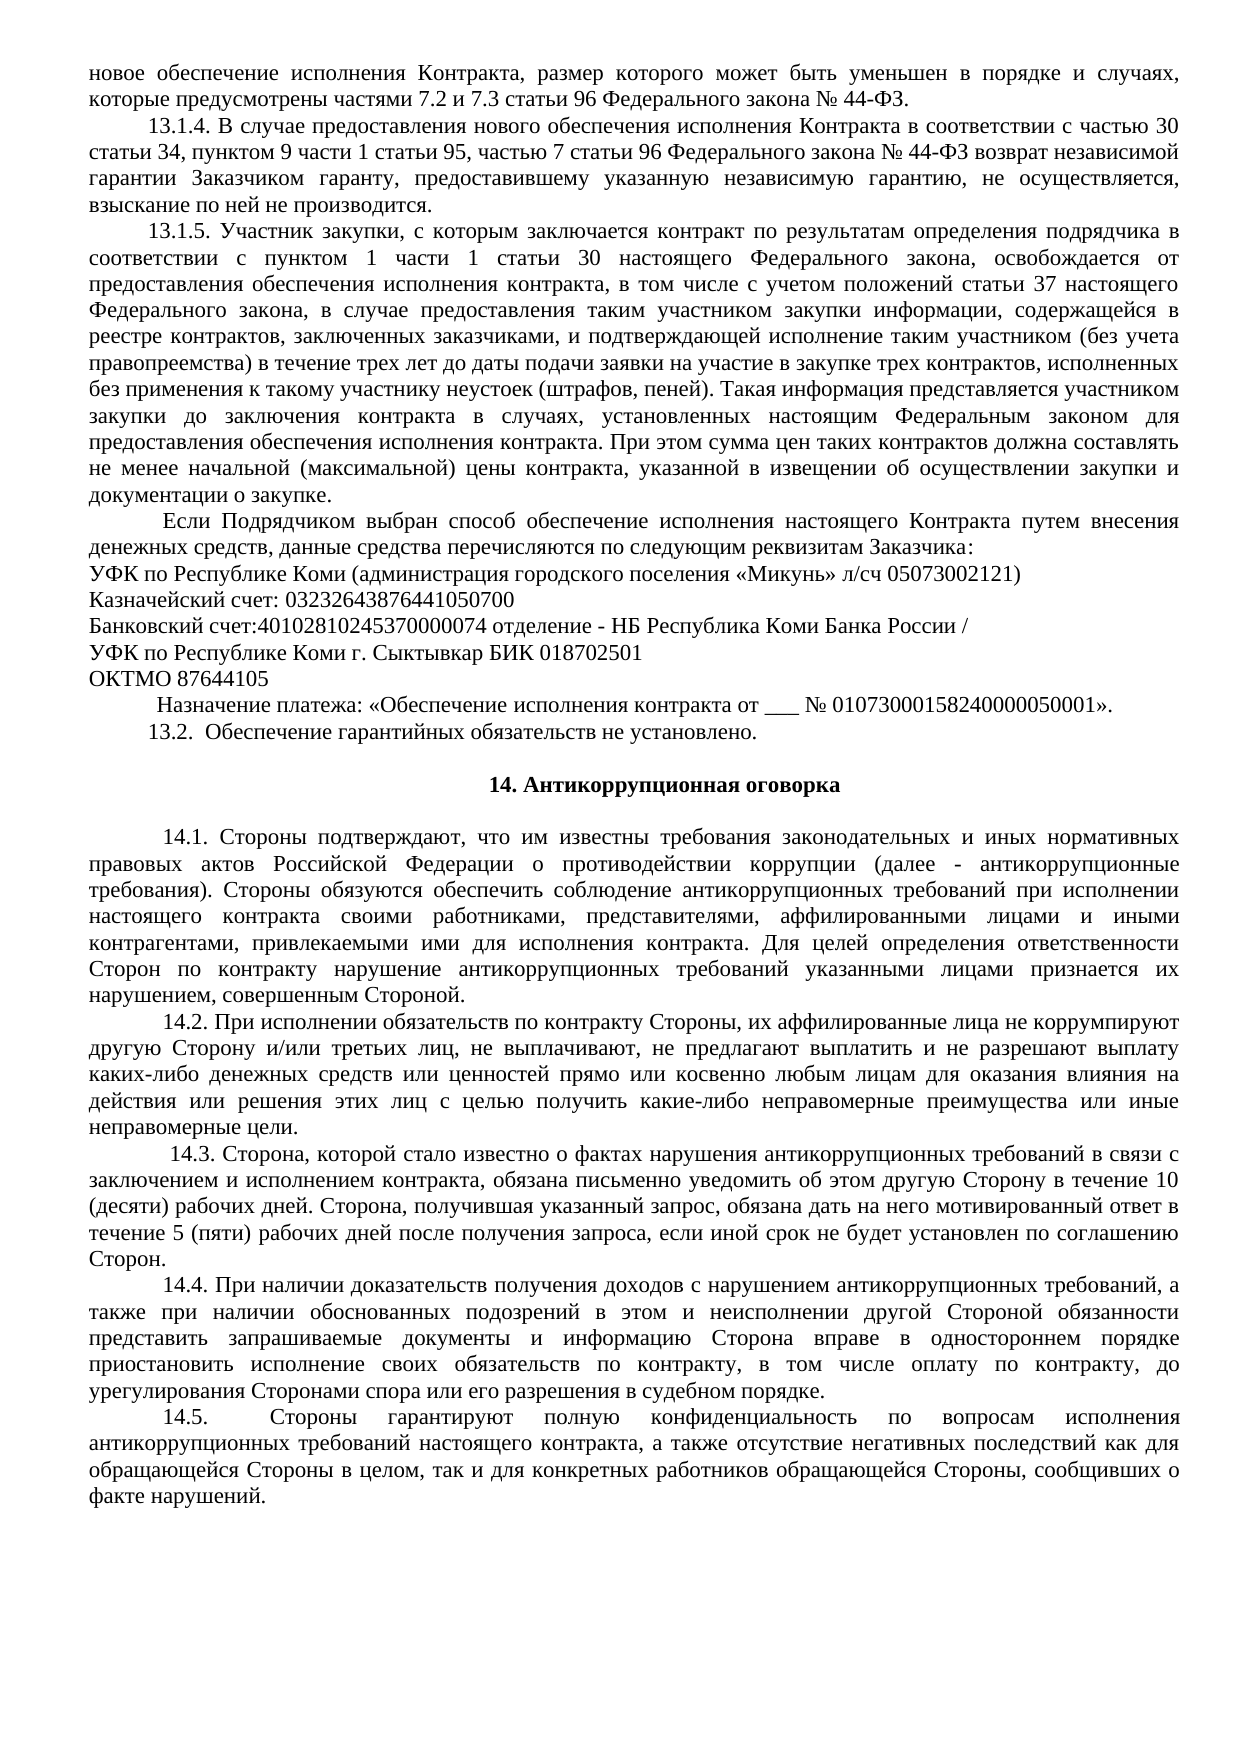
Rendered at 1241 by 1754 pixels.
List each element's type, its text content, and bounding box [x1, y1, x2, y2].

text УФК по Республике Коми г. Сыктывкар БИК 018702501 [89, 639, 1181, 665]
text УФК по Республике Коми (администрация городского поселения «Микунь» л/сч 05073002121) [89, 560, 1181, 586]
text 14.5. Стороны гарантируют полную конфиденциальность по вопросам исполнения антикоррупционных требований настоящего контракта, а также отсутствие негативных последствий как для обращающейся Стороны в целом, так и для конкретных работников обращающейся Стороны, сообщивших о факте нарушений. [89, 1403, 1181, 1508]
text 14.2. При исполнении обязательств по контракту Стороны, их аффилированные лица не коррумпируют другую Сторону и/или третьих лиц, не выплачивают, не предлагают выплатить и не разрешают выплату каких-либо денежных средств или ценностей прямо или косвенно любым лицам для оказания влияния на действия или решения этих лиц с целью получить какие-либо неправомерные преимущества или иные неправомерные цели. [89, 1008, 1181, 1139]
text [89, 59, 1181, 112]
text 14. Антикоррупционная оговорка [89, 771, 1181, 797]
text ОКТМО 87644105 [89, 665, 1181, 692]
text 14.4. При наличии доказательств получения доходов с нарушением антикоррупционных требований, а также при наличии обоснованных подозрений в этом и неисполнении другой Стороной обязанности представить запрашиваемые документы и информацию Сторона вправе в одностороннем порядке приостановить исполнение своих обязательств по контракту, в том числе оплату по контракту, до урегулирования Сторонами спора или его разрешения в судебном порядке. [89, 1271, 1181, 1403]
text 13.1.5. Участник закупки, с которым заключается контракт по результатам определения подрядчика в соответствии с пунктом 1 части 1 статьи 30 настоящего Федерального закона, освобождается от предоставления обеспечения исполнения контракта, в том числе с учетом положений статьи 37 настоящего Федерального закона, в случае предоставления таким участником закупки информации, содержащейся в реестре контрактов, заключенных заказчиками, и подтверждающей исполнение таким участником (без учета правопреемства) в течение трех лет до даты подачи заявки на участие в закупке трех контрактов, исполненных без применения к такому участнику неустоек (штрафов, пеней). Такая информация представляется участником закупки до заключения контракта в случаях, установленных настоящим Федеральным законом для предоставления обеспечения исполнения контракта. При этом сумма цен таких контрактов должна составлять не менее начальной (максимальной) цены контракта, указанной в извещении об осуществлении закупки и документации о закупке. [89, 217, 1181, 507]
text 13.1.4. В случае предоставления нового обеспечения исполнения Контракта в соответствии с частью 30 статьи 34, пунктом 9 части 1 статьи 95, частью 7 статьи 96 Федерального закона № 44-ФЗ возврат независимой гарантии Заказчиком гаранту, предоставившему указанную независимую гарантию, не осуществляется, взыскание по ней не производится. [89, 112, 1181, 217]
text 14.1. Стороны подтверждают, что им известны требования законодательных и иных нормативных правовых актов Российской Федерации о противодействии коррупции (далее - антикоррупционные требования). Стороны обязуются обеспечить соблюдение антикоррупционных требований при исполнении настоящего контракта своими работниками, представителями, аффилированными лицами и иными контрагентами, привлекаемыми ими для исполнения контракта. Для целей определения ответственности Сторон по контракту нарушение антикоррупционных требований указанными лицами признается их нарушением, совершенным Стороной. [89, 823, 1181, 1008]
text Банковский счет:40102810245370000074 отделение - НБ Республика Коми Банка России / [89, 612, 1181, 639]
text 14.3. Сторона, которой стало известно о фактах нарушения антикоррупционных требований в связи с заключением и исполнением контракта, обязана письменно уведомить об этом другую Сторону в течение 10 (десяти) рабочих дней. Сторона, получившая указанный запрос, обязана дать на него мотивированный ответ в течение 5 (пяти) рабочих дней после получения запроса, если иной срок не будет установлен по соглашению Сторон. [89, 1139, 1181, 1271]
text Казначейский счет: 03232643876441050700 [89, 586, 1181, 612]
text Назначение платежа: «Обеспечение исполнения контракта от ___ № 01073000158240000050001». [89, 692, 1181, 718]
list 13.2. Обеспечение гарантийных обязательств не установлено. [89, 718, 1181, 744]
text Если Подрядчиком выбран способ обеспечение исполнения настоящего Контракта путем внесения денежных средств, данные средства перечисляются по следующим реквизитам Заказчика: [89, 507, 1181, 560]
